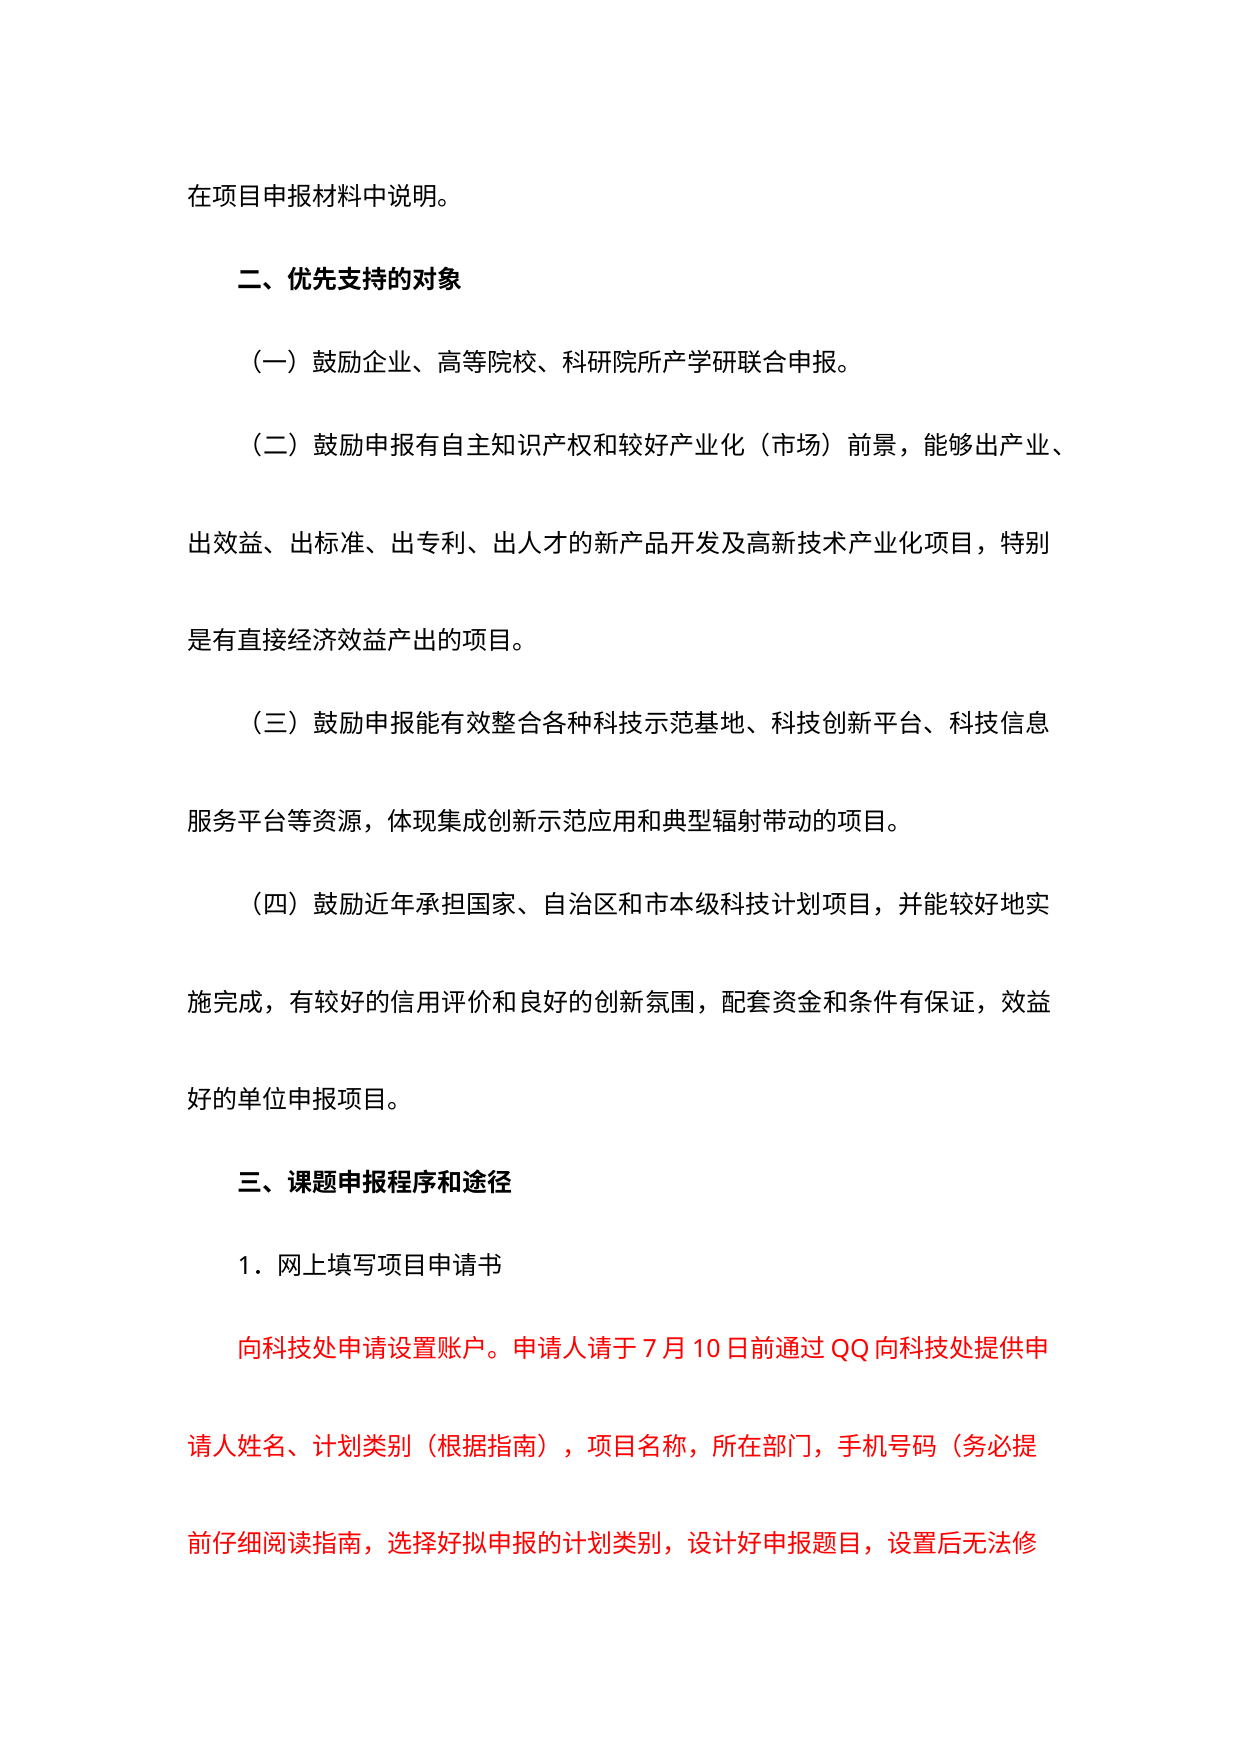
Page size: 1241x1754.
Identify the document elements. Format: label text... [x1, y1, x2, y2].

text （二）鼓励申报有自主知识产权和较好产业化（市场）前景，能够出产业、出效益、出标准、出专利、出人才的新产品开发及高新技术产业化项目，特别是有直接经济效益产出的项目。 [187, 411, 1053, 671]
text 三、课题申报程序和途径 [187, 1148, 1053, 1213]
text （一）鼓励企业、高等院校、科研院所产学研联合申报。 [187, 328, 1053, 393]
text （三）鼓励申报能有效整合各种科技示范基地、科技创新平台、科技信息服务平台等资源，体现集成创新示范应用和典型辐射带动的项目。 [187, 689, 1053, 852]
text 二、优先支持的对象 [187, 245, 1053, 310]
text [187, 1314, 1053, 1574]
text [187, 162, 1053, 227]
text （四）鼓励近年承担国家、自治区和市本级科技计划项目，并能较好地实施完成，有较好的信用评价和良好的创新氛围，配套资金和条件有保证，效益好的单位申报项目。 [187, 870, 1053, 1130]
text 1．网上填写项目申请书 [187, 1231, 1053, 1296]
